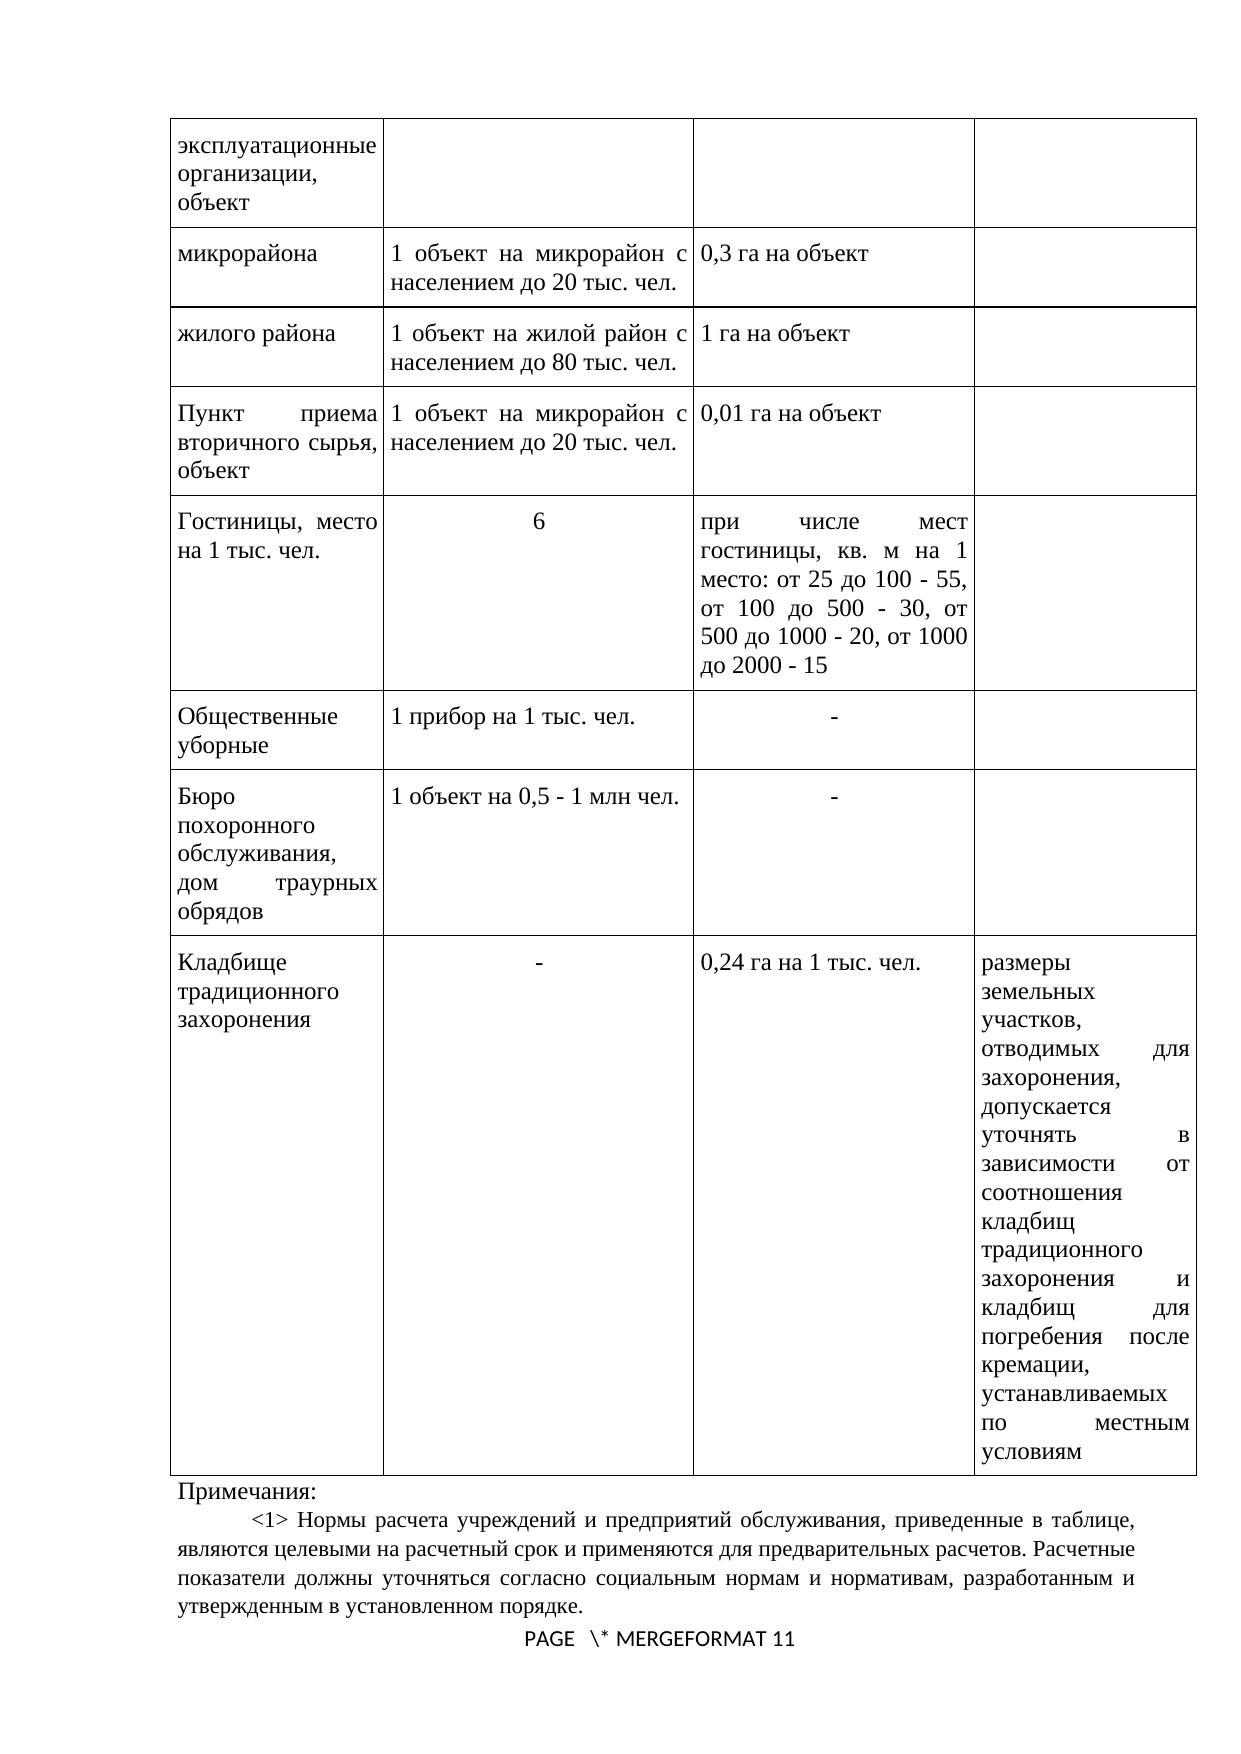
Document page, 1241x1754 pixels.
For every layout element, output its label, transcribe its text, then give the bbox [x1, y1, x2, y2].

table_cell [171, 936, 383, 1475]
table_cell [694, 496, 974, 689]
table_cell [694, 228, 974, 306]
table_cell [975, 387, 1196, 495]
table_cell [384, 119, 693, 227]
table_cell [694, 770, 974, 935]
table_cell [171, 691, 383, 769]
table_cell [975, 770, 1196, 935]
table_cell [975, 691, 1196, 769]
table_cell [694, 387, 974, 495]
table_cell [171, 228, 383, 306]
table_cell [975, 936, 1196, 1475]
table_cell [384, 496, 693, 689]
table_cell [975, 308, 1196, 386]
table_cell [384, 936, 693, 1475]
text <1> Нормы расчета учреждений и предприятий обслуживания, приведенные в таблице, являются целевыми на расчетный срок и применяются для предварительных расчетов. Расчетные показатели должны уточняться согласно социальным нормам и нормативам, разработанным и утвержденным в установленном порядке. [177, 1505, 1137, 1619]
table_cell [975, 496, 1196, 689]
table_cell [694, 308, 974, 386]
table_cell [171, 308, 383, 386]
text Примечания: [177, 1476, 1137, 1505]
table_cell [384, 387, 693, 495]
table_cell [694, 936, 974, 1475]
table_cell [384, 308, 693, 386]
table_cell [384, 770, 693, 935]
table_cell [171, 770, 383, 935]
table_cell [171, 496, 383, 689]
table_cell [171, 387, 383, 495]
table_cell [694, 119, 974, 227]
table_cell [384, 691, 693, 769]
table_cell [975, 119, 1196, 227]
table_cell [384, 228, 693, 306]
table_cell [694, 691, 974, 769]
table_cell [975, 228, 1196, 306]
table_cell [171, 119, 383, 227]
